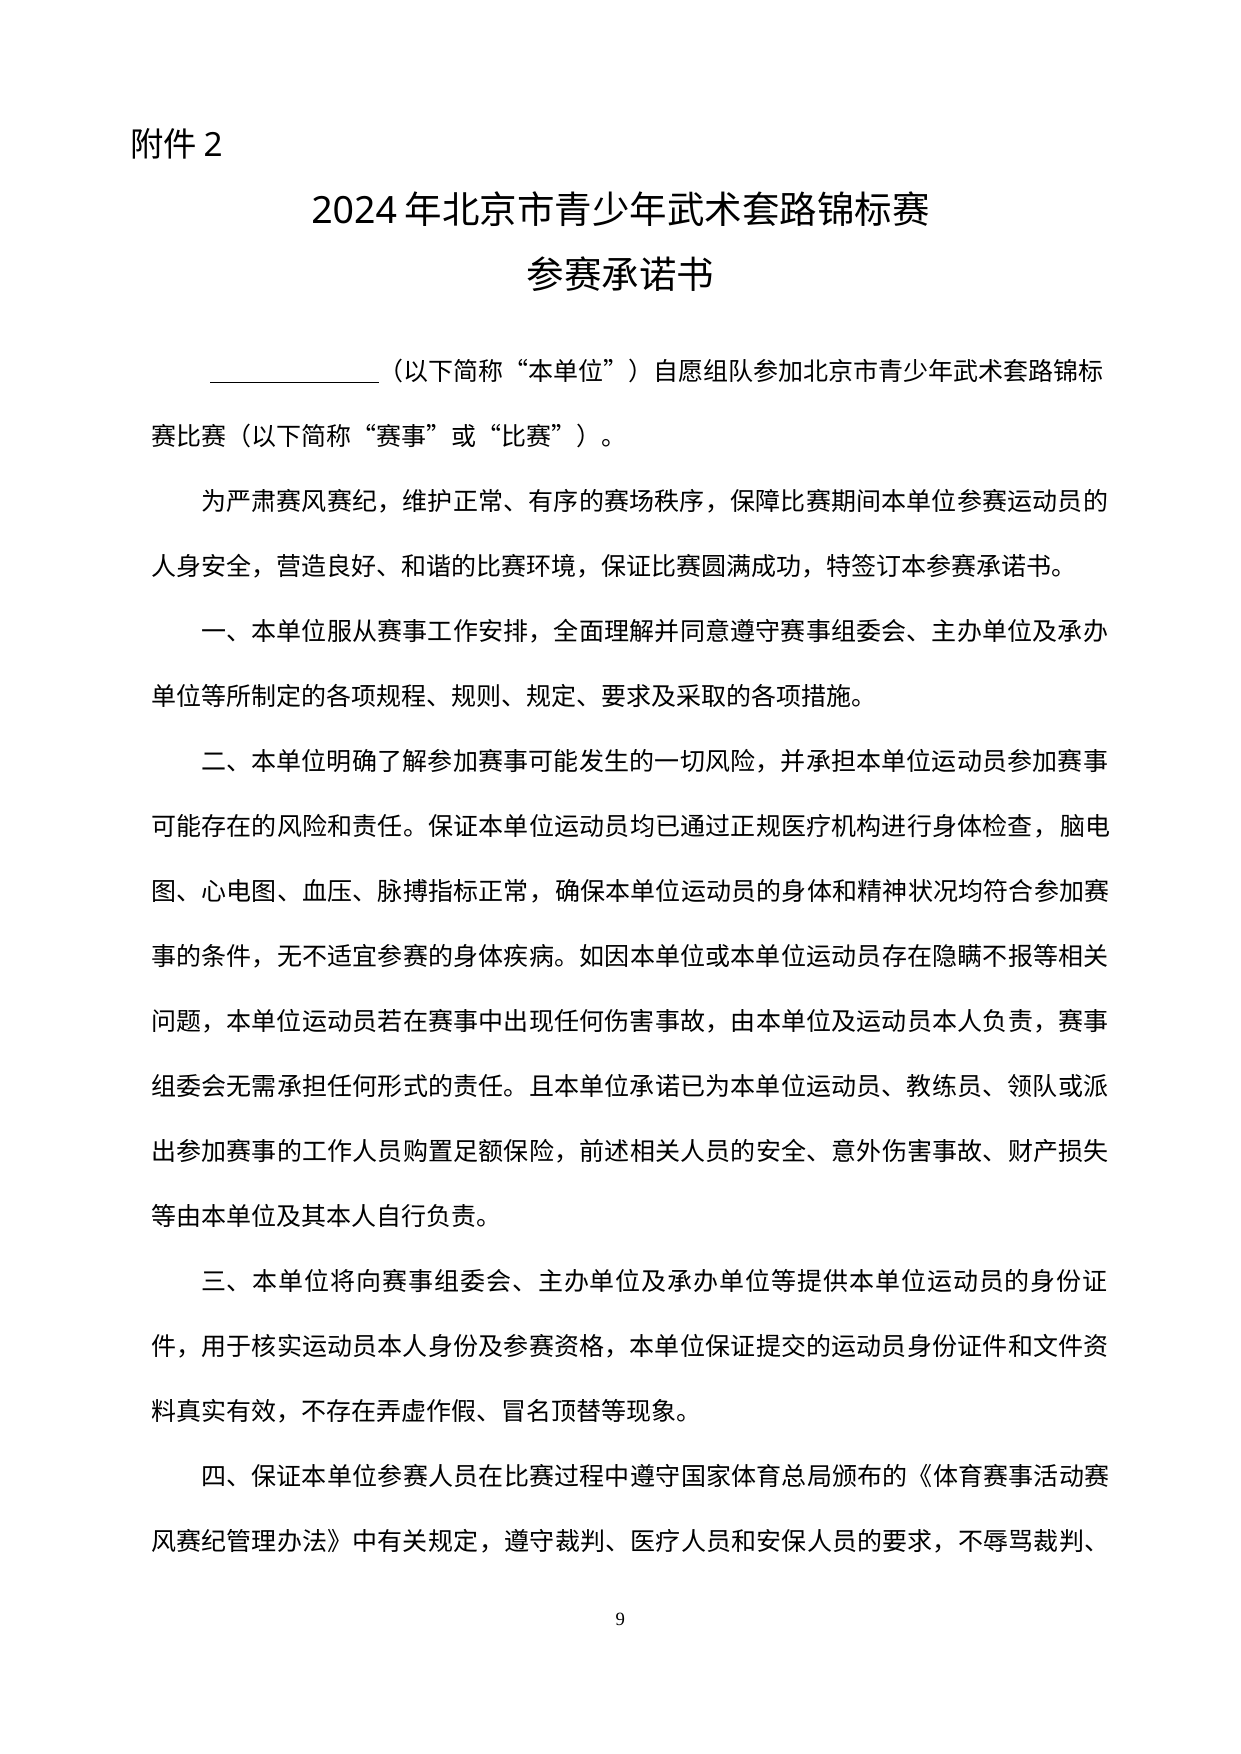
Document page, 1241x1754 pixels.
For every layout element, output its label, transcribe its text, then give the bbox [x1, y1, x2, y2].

text 二、本单位明确了解参加赛事可能发生的一切风险，并承担本单位运动员参加赛事可能存在的风险和责任。保证本单位运动员均已通过正规医疗机构进行身体检查，脑电图、心电图、血压、脉搏指标正常，确保本单位运动员的身体和精神状况均符合参加赛事的条件，无不适宜参赛的身体疾病。如因本单位或本单位运动员存在隐瞒不报等相关问题，本单位运动员若在赛事中出现任何伤害事故，由本单位及运动员本人负责，赛事组委会无需承担任何形式的责任。且本单位承诺已为本单位运动员、教练员、领队或派出参加赛事的工作人员购置足额保险，前述相关人员的安全、意外伤害事故、财产损失等由本单位及其本人自行负责。 [151, 727, 1110, 1247]
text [151, 1442, 1110, 1572]
text 附件2 [130, 109, 1110, 174]
text 2024年北京市青少年武术套路锦标赛 [130, 174, 1110, 239]
text 三、本单位将向赛事组委会、主办单位及承办单位等提供本单位运动员的身份证件，用于核实运动员本人身份及参赛资格，本单位保证提交的运动员身份证件和文件资料真实有效，不存在弄虚作假、冒名顶替等现象。 [151, 1247, 1110, 1442]
text （以下简称“本单位”）自愿组队参加北京市青少年武术套路锦标赛比赛（以下简称“赛事”或“比赛”）。 [151, 337, 1110, 467]
text 一、本单位服从赛事工作安排，全面理解并同意遵守赛事组委会、主办单位及承办单位等所制定的各项规程、规则、规定、要求及采取的各项措施。 [151, 597, 1110, 727]
text 参赛承诺书 [130, 239, 1110, 304]
text 为严肃赛风赛纪，维护正常、有序的赛场秩序，保障比赛期间本单位参赛运动员的人身安全，营造良好、和谐的比赛环境，保证比赛圆满成功，特签订本参赛承诺书。 [151, 467, 1110, 597]
